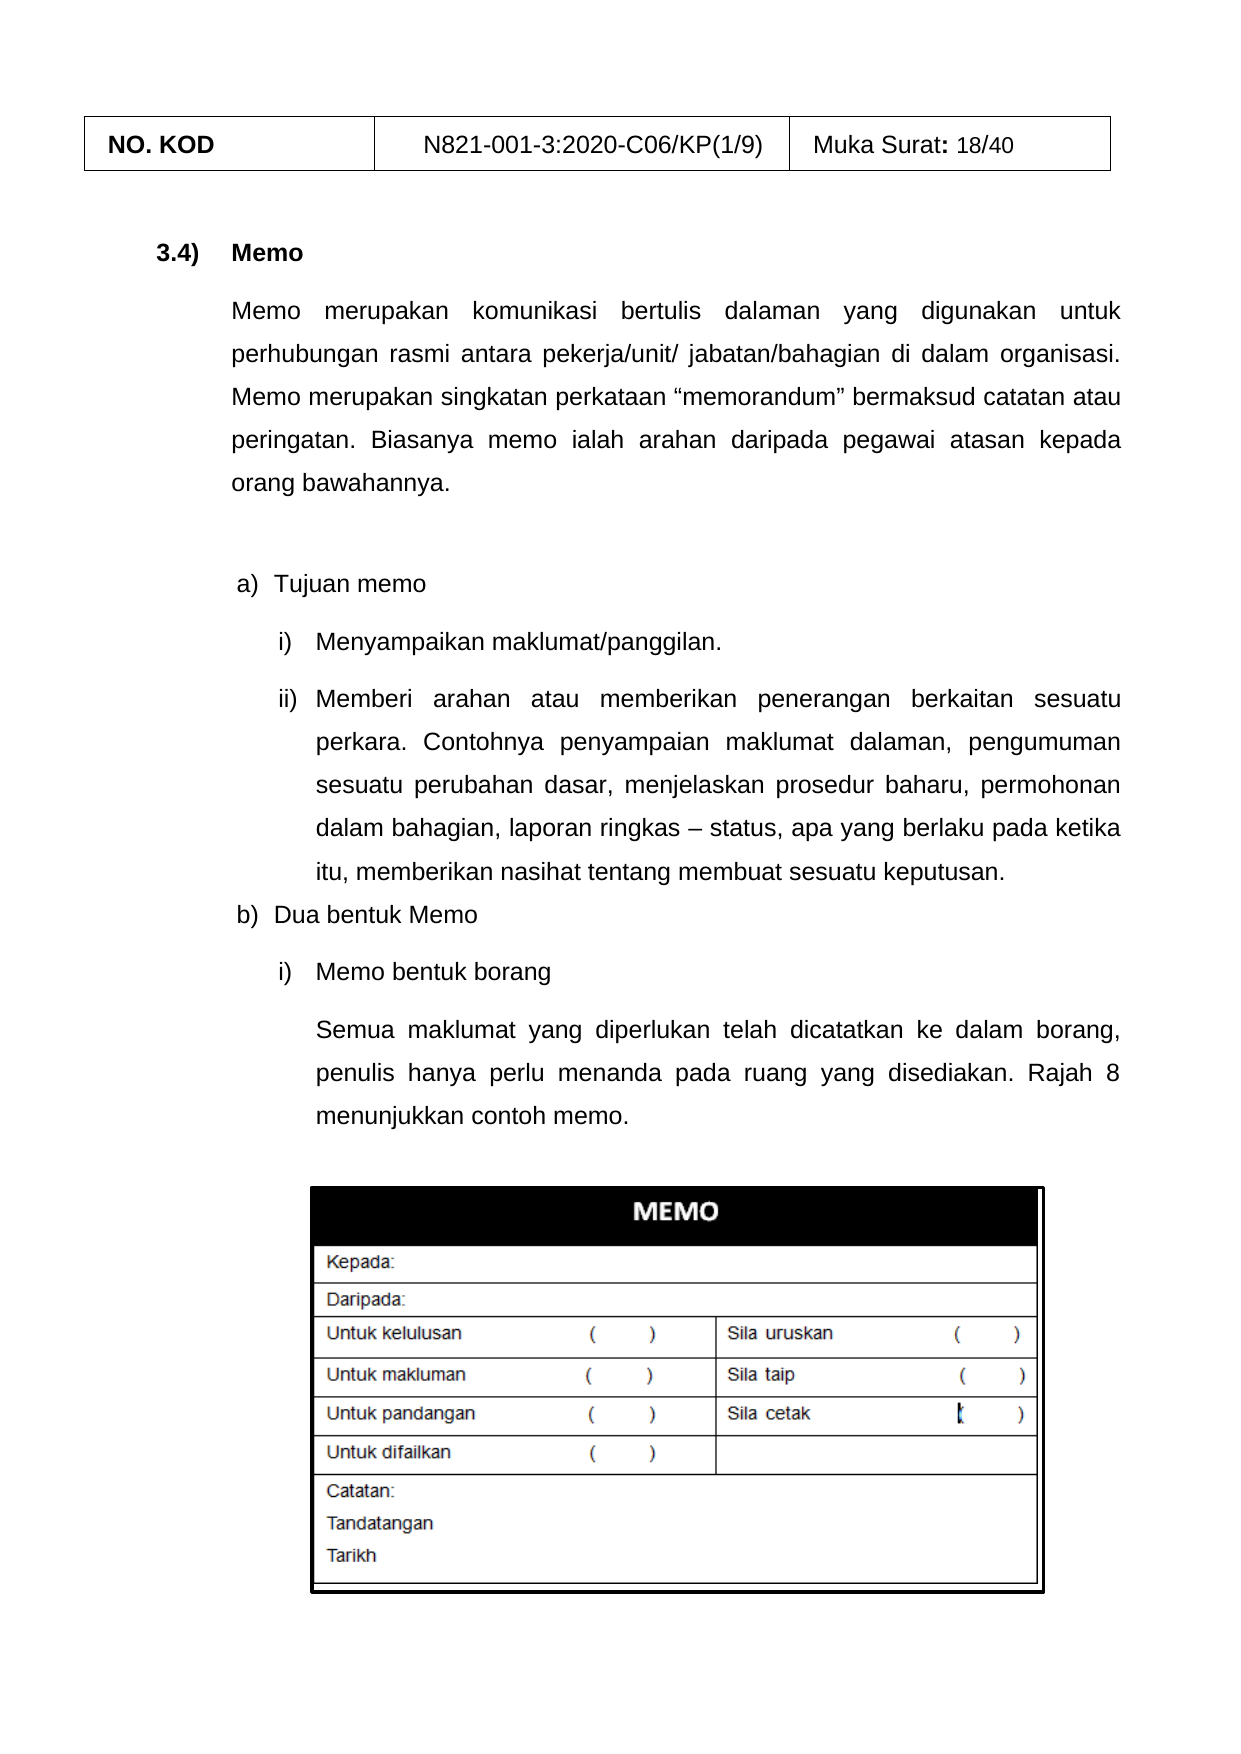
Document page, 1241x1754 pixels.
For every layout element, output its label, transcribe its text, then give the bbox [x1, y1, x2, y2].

picture [314, 1189, 1038, 1584]
list Memo bentuk borang [278, 957, 1163, 986]
list Menyampaikan maklumat/panggilan. [278, 627, 1163, 655]
text Memo merupakan komunikasi bertulis dalaman yang digunakan untuk perhubungan rasmi antara pekerja/unit/ jabatan/bahagian di dalam organisasi. Memo merupakan singkatan perkataan “memorandum” bermaksud catatan atau peringatan. Biasanya memo ialah arahan daripada pegawai atasan kepada orang bawahannya. [231, 296, 1122, 497]
subtitle Memo [156, 238, 1163, 267]
list Tujuan memo [236, 569, 1163, 598]
text Semua maklumat yang diperlukan telah dicatatkan ke dalam borang, penulis hanya perlu menanda pada ruang yang disediakan. Rajah 8 menunjukkan contoh memo. [316, 1014, 1122, 1129]
list Dua bentuk Memo [236, 900, 1163, 928]
list Memberi arahan atau memberikan penerangan berkaitan sesuatu perkara. Contohnya penyampaian maklumat dalaman, pengumuman sesuatu perubahan dasar, menjelaskan prosedur baharu, permohonan dalam bahagian, laporan ringkas – status, apa yang berlaku pada ketika itu, memberikan nasihat tentang membuat sesuatu keputusan. [278, 684, 1122, 885]
